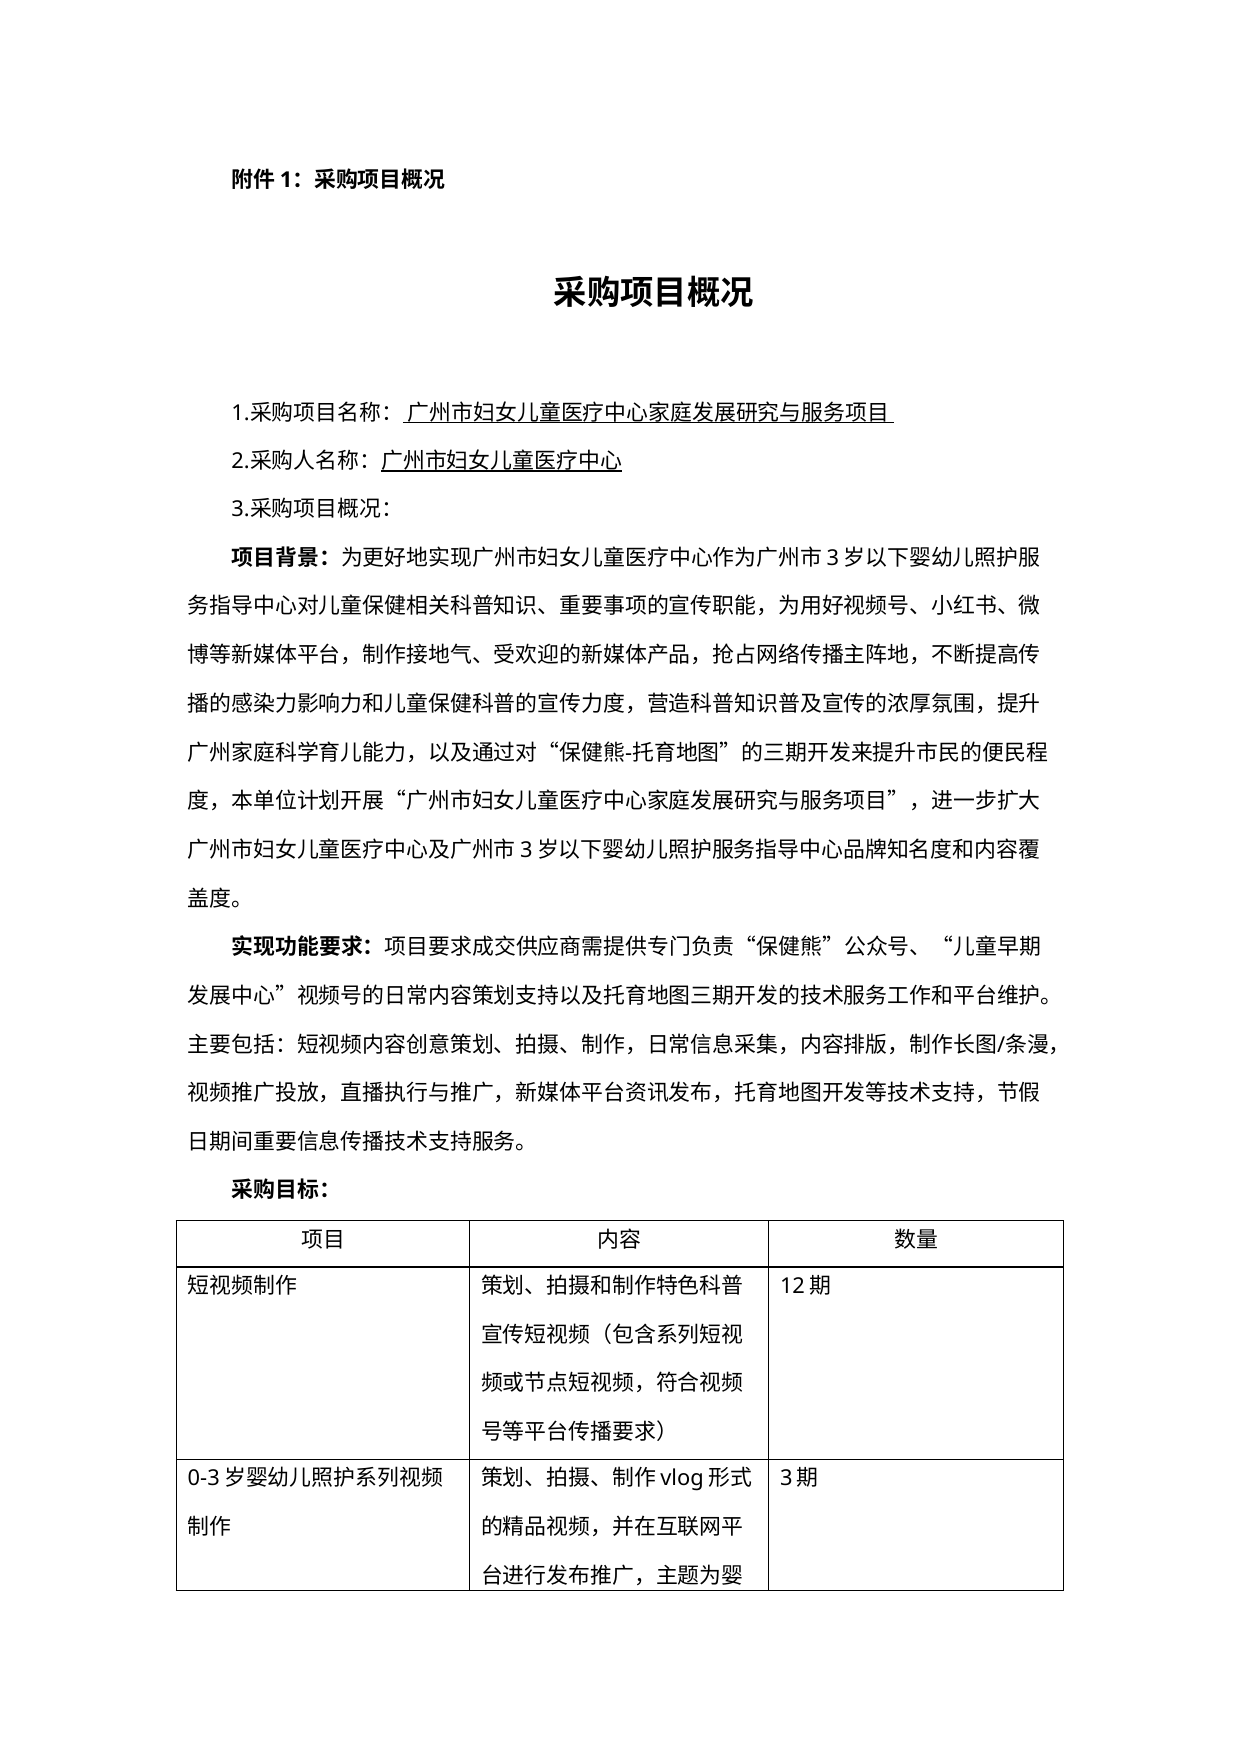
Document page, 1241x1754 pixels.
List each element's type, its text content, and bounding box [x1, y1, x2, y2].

text 3.采购项目概况： [187, 491, 1053, 523]
table_cell 策划、拍摄和制作特色科普宣传短视频（包含系列短视频或节点短视频，符合视频号等平台传播要求） [470, 1268, 768, 1459]
text 采购项目概况 [187, 258, 1053, 323]
table_cell 短视频制作 [177, 1268, 469, 1459]
table_header 项目 [177, 1221, 469, 1266]
table_cell 12期 [769, 1268, 1063, 1459]
table_header 数量 [769, 1221, 1063, 1266]
text 附件1：采购项目概况 [187, 162, 1053, 194]
text 采购目标： [187, 1172, 1053, 1204]
text 1.采购项目名称： 广州市妇女儿童医疗中心家庭发展研究与服务项目 [187, 394, 1053, 427]
table_cell 0-3岁婴幼儿照护系列视频制作 [177, 1460, 469, 1590]
text 2.采购人名称：广州市妇女儿童医疗中心 [187, 442, 1053, 475]
text 项目背景：为更好地实现广州市妇女儿童医疗中心作为广州市3岁以下婴幼儿照护服务指导中心对儿童保健相关科普知识、重要事项的宣传职能，为用好视频号、小红书、微博等新媒体平台，制作接地气、受欢迎的新媒体产品，抢占网络传播主阵地，不断提高传播的感染力影响力和儿童保健科普的宣传力度，营造科普知识普及宣传的浓厚氛围，提升广州家庭科学育儿能力，以及通过对“保健熊-托育地图”的三期开发来提升市民的便民程度，本单位计划开展“广州市妇女儿童医疗中心家庭发展研究与服务项目”，进一步扩大广州市妇女儿童医疗中心及广州市3岁以下婴幼儿照护服务指导中心品牌知名度和内容覆盖度。 [187, 539, 1053, 913]
table_header 内容 [470, 1221, 768, 1266]
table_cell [470, 1460, 768, 1590]
text 实现功能要求：项目要求成交供应商需提供专门负责“保健熊”公众号、“儿童早期发展中心”视频号的日常内容策划支持以及托育地图三期开发的技术服务工作和平台维护。主要包括：短视频内容创意策划、拍摄、制作，日常信息采集，内容排版，制作长图/条漫，视频推广投放，直播执行与推广，新媒体平台资讯发布，托育地图开发等技术支持，节假日期间重要信息传播技术支持服务。 [187, 929, 1053, 1156]
table_cell 3期 [769, 1460, 1063, 1590]
